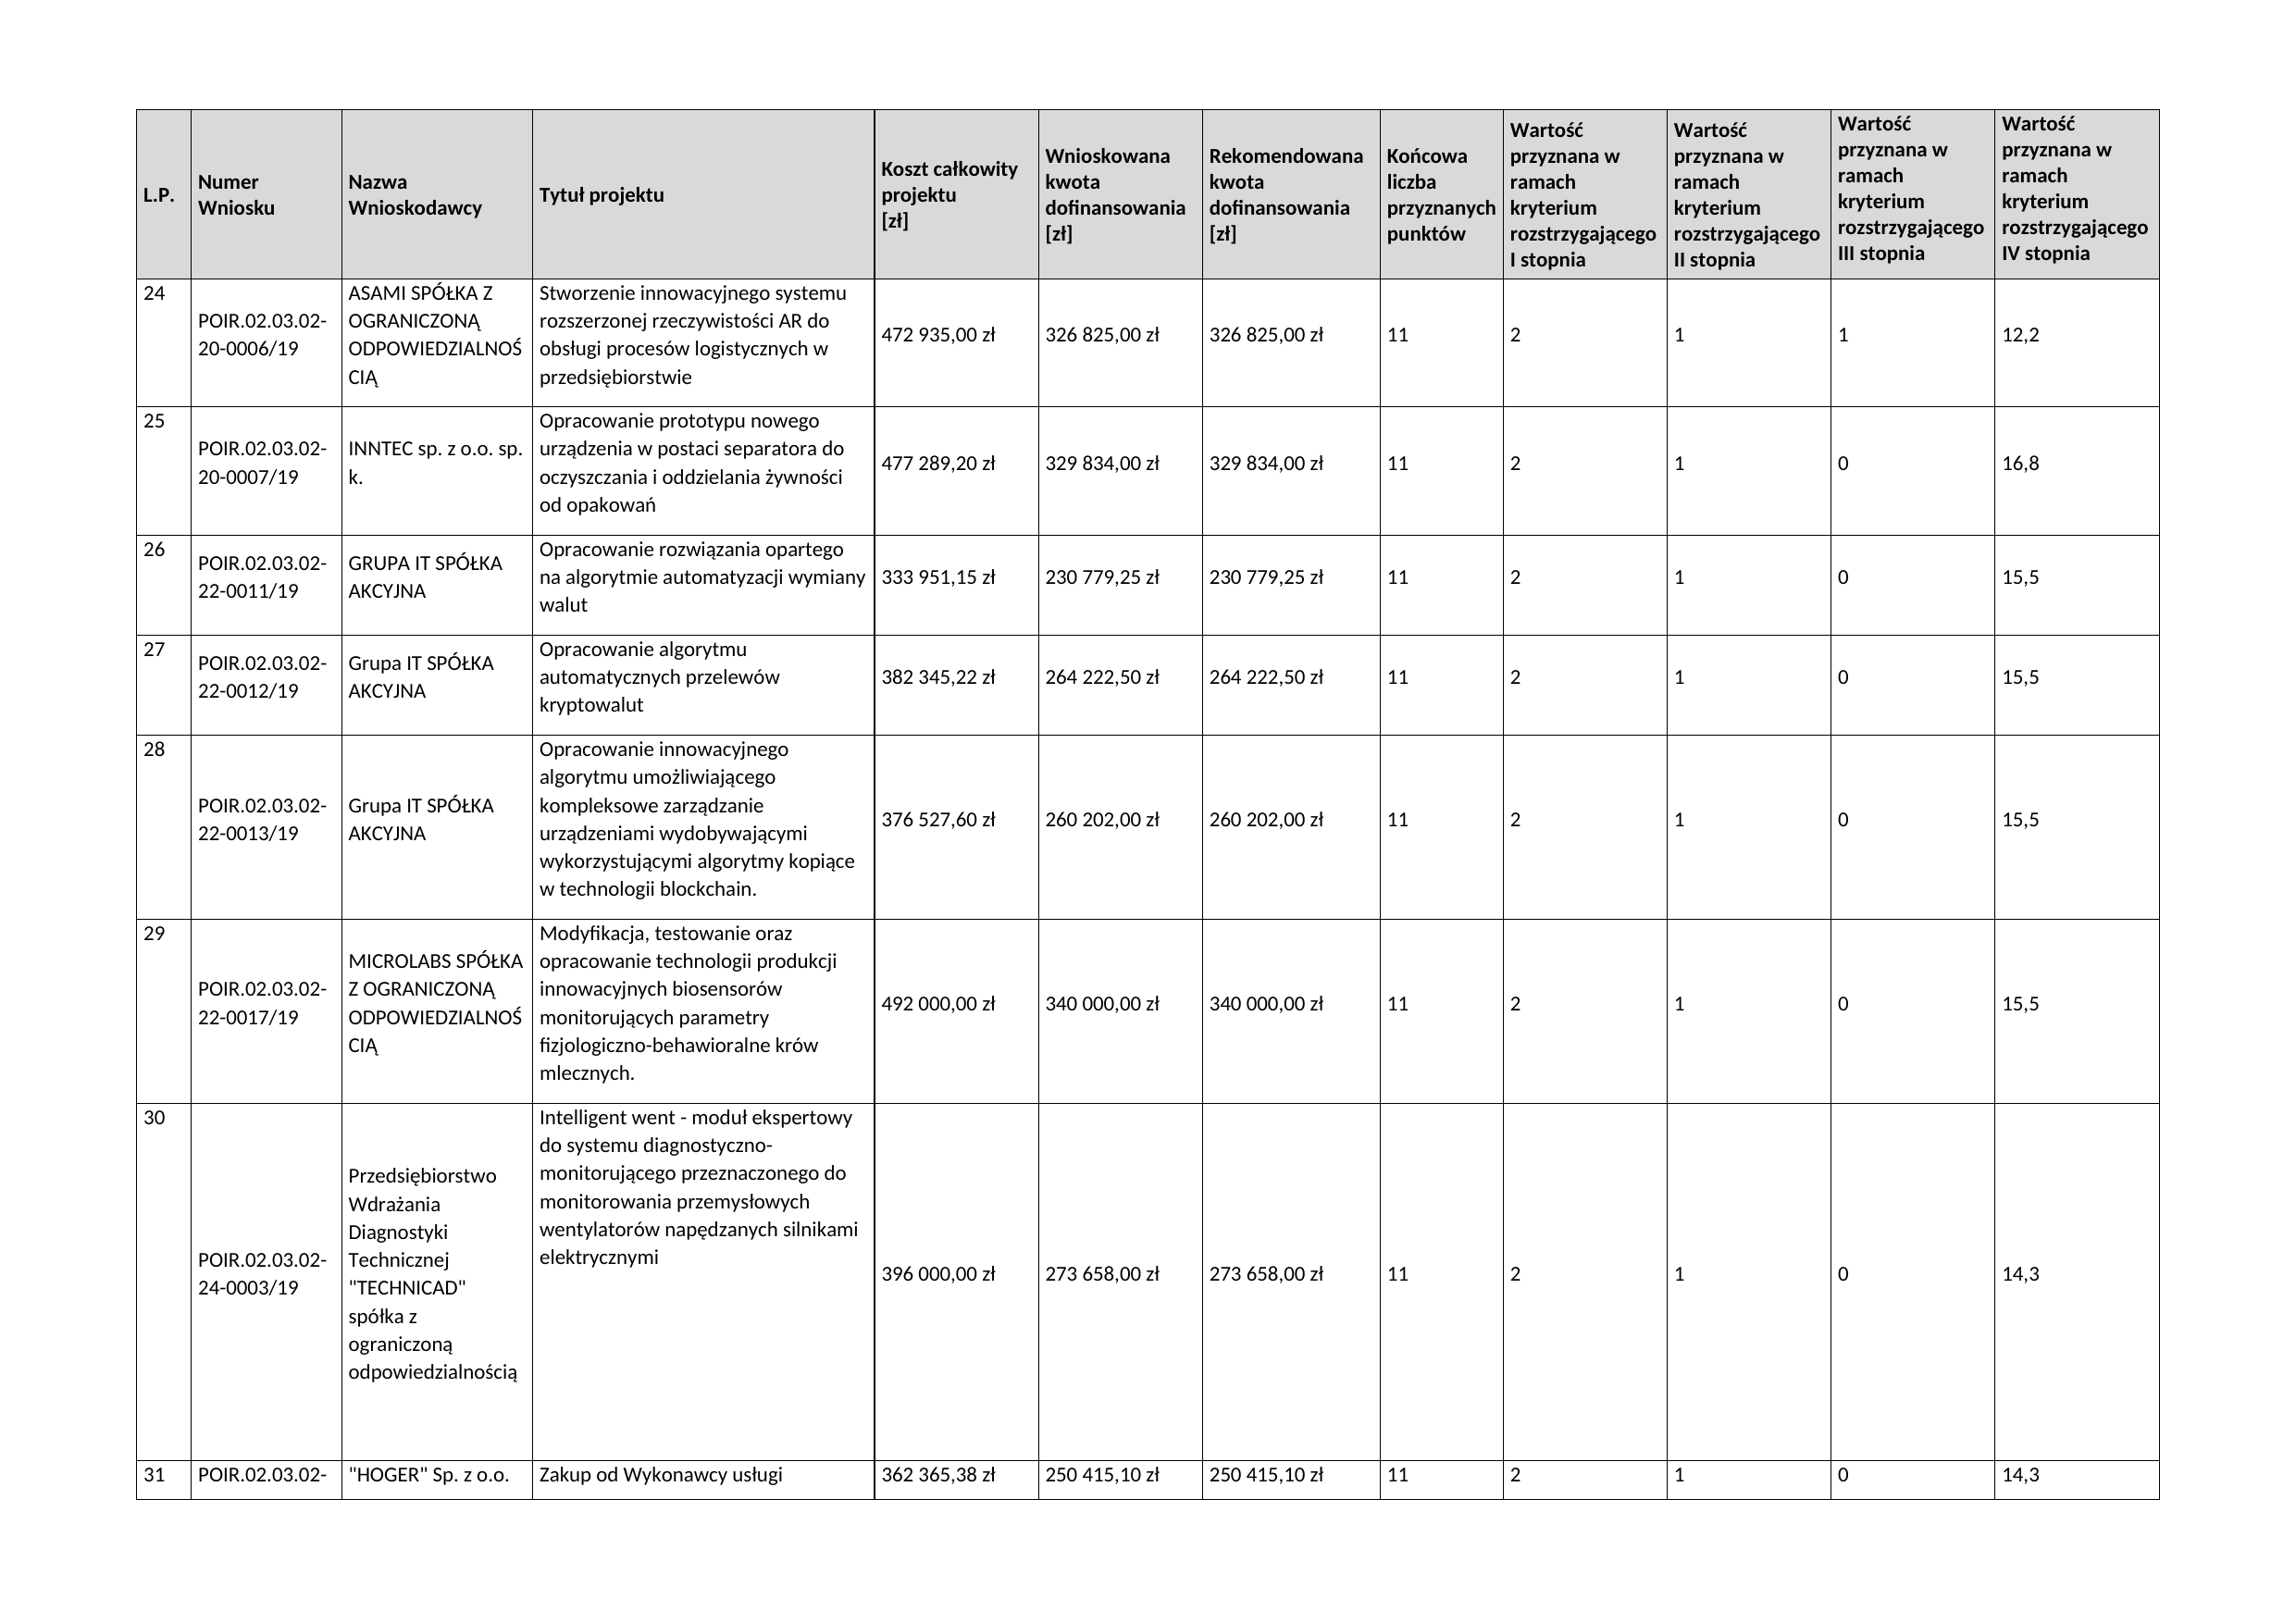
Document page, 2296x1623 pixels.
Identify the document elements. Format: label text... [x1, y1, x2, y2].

table_cell 1 [1668, 636, 1831, 735]
table_cell Intelligent went - moduł ekspertowy do systemu diagnostyczno-monitorującego przeznaczonego do monitorowania przemysłowych wentylatorów napędzanych silnikami elektrycznymi [533, 1104, 874, 1460]
table_cell 1 [1668, 536, 1831, 635]
table_cell 1 [1668, 1461, 1831, 1499]
table_cell 1 [1668, 407, 1831, 535]
table_cell MICROLABS SPÓŁKA Z OGRANICZONĄ ODPOWIEDZIALNOŚCIĄ [342, 920, 532, 1103]
table_cell POIR.02.03.02-22-0012/19 [192, 636, 341, 735]
table_cell 326 825,00 zł [1039, 279, 1202, 406]
table_header Numer Wniosku [192, 110, 341, 279]
table_cell 0 [1831, 536, 1994, 635]
table_cell 1 [1831, 279, 1994, 406]
table_cell 326 825,00 zł [1203, 279, 1380, 406]
table_cell 11 [1381, 1461, 1503, 1499]
table_cell 12,2 [1995, 279, 2159, 406]
table_cell 2 [1504, 736, 1667, 919]
table_cell 2 [1504, 279, 1667, 406]
table_cell Opracowanie prototypu nowego urządzenia w postaci separatora do oczyszczania i oddzielania żywności od opakowań [533, 407, 874, 535]
table_cell 15,5 [1995, 920, 2159, 1103]
table_cell Opracowanie rozwiązania opartego na algorytmie automatyzacji wymiany walut [533, 536, 874, 635]
table_cell POIR.02.03.02-22-0017/19 [192, 920, 341, 1103]
table_cell Stworzenie innowacyjnego systemu rozszerzonej rzeczywistości AR do obsługi procesów logistycznych w przedsiębiorstwie [533, 279, 874, 406]
table_cell 362 365,38 zł [875, 1461, 1038, 1499]
table_cell POIR.02.03.02-24-0003/19 [192, 1104, 341, 1460]
table_header Rekomendowana kwota dofinansowania [zł] [1203, 110, 1380, 279]
table_cell 264 222,50 zł [1039, 636, 1202, 735]
table_cell 11 [1381, 407, 1503, 535]
table_header Wartość przyznana w ramach kryterium rozstrzygającego I stopnia [1504, 110, 1667, 279]
table_cell 24 [137, 279, 191, 406]
table_cell 2 [1504, 1104, 1667, 1460]
table_cell 16,8 [1995, 407, 2159, 535]
table_cell 477 289,20 zł [875, 407, 1038, 535]
table_cell 11 [1381, 636, 1503, 735]
table_cell 1 [1668, 279, 1831, 406]
table_cell 0 [1831, 407, 1994, 535]
table_cell 11 [1381, 536, 1503, 635]
table_cell 28 [137, 736, 191, 919]
table_header Wnioskowana kwota dofinansowania [zł] [1039, 110, 1202, 279]
table_cell 333 951,15 zł [875, 536, 1038, 635]
table_cell 230 779,25 zł [1039, 536, 1202, 635]
table_header Koszt całkowity projektu [zł] [875, 110, 1038, 279]
table_cell 0 [1831, 920, 1994, 1103]
table_cell Opracowanie innowacyjnego algorytmu umożliwiającego kompleksowe zarządzanie urządzeniami wydobywającymi wykorzystującymi algorytmy kopiące w technologii blockchain. [533, 736, 874, 919]
table_cell "HOGER" Sp. z o.o. [342, 1461, 532, 1499]
table_header Wartość przyznana w ramach kryterium rozstrzygającego III stopnia [1831, 110, 1994, 279]
table_cell POIR.02.03.02-20-0007/19 [192, 407, 341, 535]
table_cell 2 [1504, 1461, 1667, 1499]
table_cell 0 [1831, 1461, 1994, 1499]
table_header Wartość przyznana w ramach kryterium rozstrzygającego IV stopnia [1995, 110, 2159, 279]
table_cell 2 [1504, 920, 1667, 1103]
table_cell 25 [137, 407, 191, 535]
table_cell INNTEC sp. z o.o. sp. k. [342, 407, 532, 535]
table_cell 1 [1668, 920, 1831, 1103]
table_header Tytuł projektu [533, 110, 874, 279]
table_cell 11 [1381, 736, 1503, 919]
table_cell 382 345,22 zł [875, 636, 1038, 735]
table_cell 1 [1668, 736, 1831, 919]
table_header Wartość przyznana w ramach kryterium rozstrzygającego II stopnia [1668, 110, 1831, 279]
table_cell 31 [137, 1461, 191, 1499]
table_cell 11 [1381, 1104, 1503, 1460]
table_cell 230 779,25 zł [1203, 536, 1380, 635]
table_cell GRUPA IT SPÓŁKA AKCYJNA [342, 536, 532, 635]
table_cell 0 [1831, 736, 1994, 919]
table_cell POIR.02.03.02-22-0013/19 [192, 736, 341, 919]
table_cell Przedsiębiorstwo Wdrażania Diagnostyki Technicznej "TECHNICAD" spółka z ograniczoną odpowiedzialnością [342, 1104, 532, 1460]
table_header Nazwa Wnioskodawcy [342, 110, 532, 279]
table_cell 0 [1831, 636, 1994, 735]
table_cell 15,5 [1995, 536, 2159, 635]
table_cell Modyfikacja, testowanie oraz opracowanie technologii produkcji innowacyjnych biosensorów monitorujących parametry fizjologiczno-behawioralne krów mlecznych. [533, 920, 874, 1103]
table_cell POIR.02.03.02-20-0006/19 [192, 279, 341, 406]
table_cell 396 000,00 zł [875, 1104, 1038, 1460]
table_cell POIR.02.03.02-22-0011/19 [192, 536, 341, 635]
table_cell 27 [137, 636, 191, 735]
table_cell POIR.02.03.02-24-0005/19 [192, 1461, 341, 1499]
table_cell 376 527,60 zł [875, 736, 1038, 919]
table_cell 260 202,00 zł [1039, 736, 1202, 919]
table_cell 11 [1381, 279, 1503, 406]
table_cell 340 000,00 zł [1203, 920, 1380, 1103]
table_cell 15,5 [1995, 636, 2159, 735]
table_cell 30 [137, 1104, 191, 1460]
table_header L.P. [137, 110, 191, 279]
table_cell 329 834,00 zł [1203, 407, 1380, 535]
table_cell 329 834,00 zł [1039, 407, 1202, 535]
table_cell Opracowanie algorytmu automatycznych przelewów kryptowalut [533, 636, 874, 735]
table_cell 2 [1504, 407, 1667, 535]
table_cell 14,3 [1995, 1461, 2159, 1499]
table_cell 472 935,00 zł [875, 279, 1038, 406]
table_cell 273 658,00 zł [1203, 1104, 1380, 1460]
table_cell 250 415,10 zł [1039, 1461, 1202, 1499]
table_cell 15,5 [1995, 736, 2159, 919]
table_cell 260 202,00 zł [1203, 736, 1380, 919]
table_cell 264 222,50 zł [1203, 636, 1380, 735]
table_cell 492 000,00 zł [875, 920, 1038, 1103]
table_cell 340 000,00 zł [1039, 920, 1202, 1103]
table_cell 273 658,00 zł [1039, 1104, 1202, 1460]
table_cell 11 [1381, 920, 1503, 1103]
table_cell Grupa IT SPÓŁKA AKCYJNA [342, 736, 532, 919]
table_cell 14,3 [1995, 1104, 2159, 1460]
table_cell 29 [137, 920, 191, 1103]
table_cell ASAMI SPÓŁKA Z OGRANICZONĄ ODPOWIEDZIALNOŚCIĄ [342, 279, 532, 406]
table_header Końcowa liczba przyznanych punktów [1381, 110, 1503, 279]
table_cell 250 415,10 zł [1203, 1461, 1380, 1499]
table_cell 0 [1831, 1104, 1994, 1460]
table_cell Grupa IT SPÓŁKA AKCYJNA [342, 636, 532, 735]
table_cell 1 [1668, 1104, 1831, 1460]
table_cell 2 [1504, 536, 1667, 635]
table_cell 26 [137, 536, 191, 635]
table_cell 2 [1504, 636, 1667, 735]
